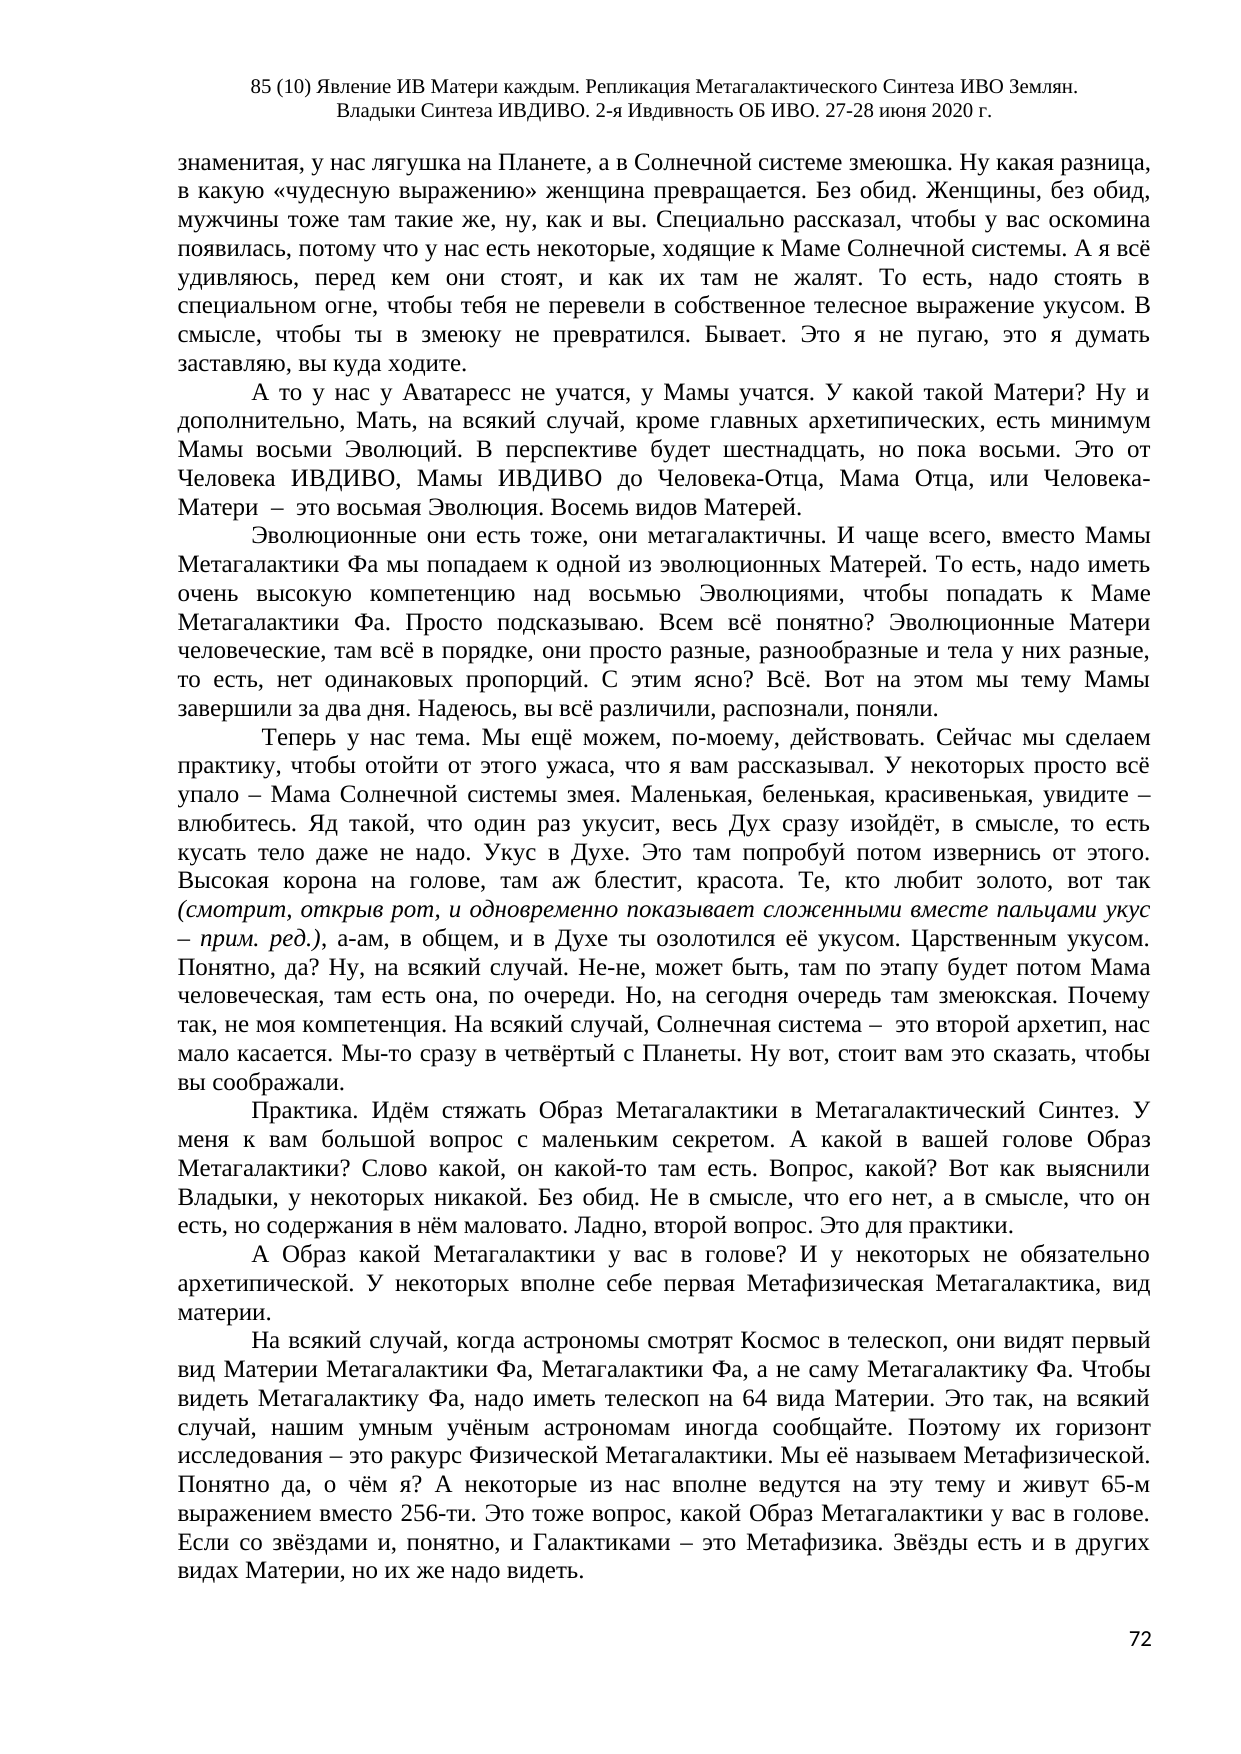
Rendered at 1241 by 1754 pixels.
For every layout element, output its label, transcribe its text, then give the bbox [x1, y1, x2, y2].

text А то у нас у Аватаресс не учатся, у Мамы учатся. У какой такой Матери? Ну и дополнительно, Мать, на всякий случай, кроме главных архетипических, есть минимум Мамы восьми Эволюций. В перспективе будет шестнадцать, но пока восьми. Это от Человека ИВДИВО, Мамы ИВДИВО до Человека-Отца, Мама Отца, или Человека- Матери – это восьмая Эволюция. Восемь видов Матерей. [177, 377, 1152, 521]
text А Образ какой Метагалактики у вас в голове? И у некоторых не обязательно архетипической. У некоторых вполне себе первая Метафизическая Метагалактика, вид материи. [177, 1239, 1152, 1326]
text На всякий случай, когда астрономы смотрят Космос в телескоп, они видят первый вид Материи Метагалактики Фа, Метагалактики Фа, а не саму Метагалактику Фа. Чтобы видеть Метагалактику Фа, надо иметь телескоп на 64 вида Материи. Это так, на всякий случай, нашим умным учёным астрономам иногда сообщайте. Поэтому их горизонт исследования – это ракурс Физической Метагалактики. Мы её называем Метафизической. Понятно да, о чём я? А некоторые из нас вполне ведутся на эту тему и живут 65-м выражением вместо 256-ти. Это тоже вопрос, какой Образ Метагалактики у вас в голове. Если со звёздами и, понятно, и Галактиками – это Метафизика. Звёзды есть и в других видах Материи, но их же надо видеть. [177, 1326, 1152, 1584]
text Теперь у нас тема. Мы ещё можем, по-моему, действовать. Сейчас мы сделаем практику, чтобы отойти от этого ужаса, что я вам рассказывал. У некоторых просто всё упало – Мама Солнечной системы змея. Маленькая, беленькая, красивенькая, увидите – влюбитесь. Яд такой, что один раз укусит, весь Дух сразу изойдёт, в смысле, то есть кусать тело даже не надо. Укус в Духе. Это там попробуй потом извернись от этого. Высокая корона на голове, там аж блестит, красота. Те, кто любит золото, вот так (смотрит, открыв рот, и одновременно показывает сложенными вместе пальцами укус – прим. ред.), а-ам, в общем, и в Духе ты озолотился её укусом. Царственным укусом. Понятно, да? Ну, на всякий случай. Не-не, может быть, там по этапу будет потом Мама человеческая, там есть она, по очереди. Но, на сегодня очередь там змеюкская. Почему так, не моя компетенция. На всякий случай, Солнечная система – это второй архетип, нас мало касается. Мы-то сразу в четвёртый с Планеты. Ну вот, стоит вам это сказать, чтобы вы соображали. [177, 722, 1152, 1096]
text Эволюционные они есть тоже, они метагалактичны. И чаще всего, вместо Мамы Метагалактики Фа мы попадаем к одной из эволюционных Матерей. То есть, надо иметь очень высокую компетенцию над восьмью Эволюциями, чтобы попадать к Маме Метагалактики Фа. Просто подсказываю. Всем всё понятно? Эволюционные Матери человеческие, там всё в порядке, они просто разные, разнообразные и тела у них разные, то есть, нет одинаковых пропорций. С этим ясно? Всё. Вот на этом мы тему Мамы завершили за два дня. Надеюсь, вы всё различили, распознали, поняли. [177, 521, 1152, 722]
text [177, 147, 1152, 377]
text Практика. Идём стяжать Образ Метагалактики в Метагалактический Синтез. У меня к вам большой вопрос с маленьким секретом. А какой в вашей голове Образ Метагалактики? Слово какой, он какой-то там есть. Вопрос, какой? Вот как выяснили Владыки, у некоторых никакой. Без обид. Не в смысле, что его нет, а в смысле, что он есть, но содержания в нём маловато. Ладно, второй вопрос. Это для практики. [177, 1096, 1152, 1239]
